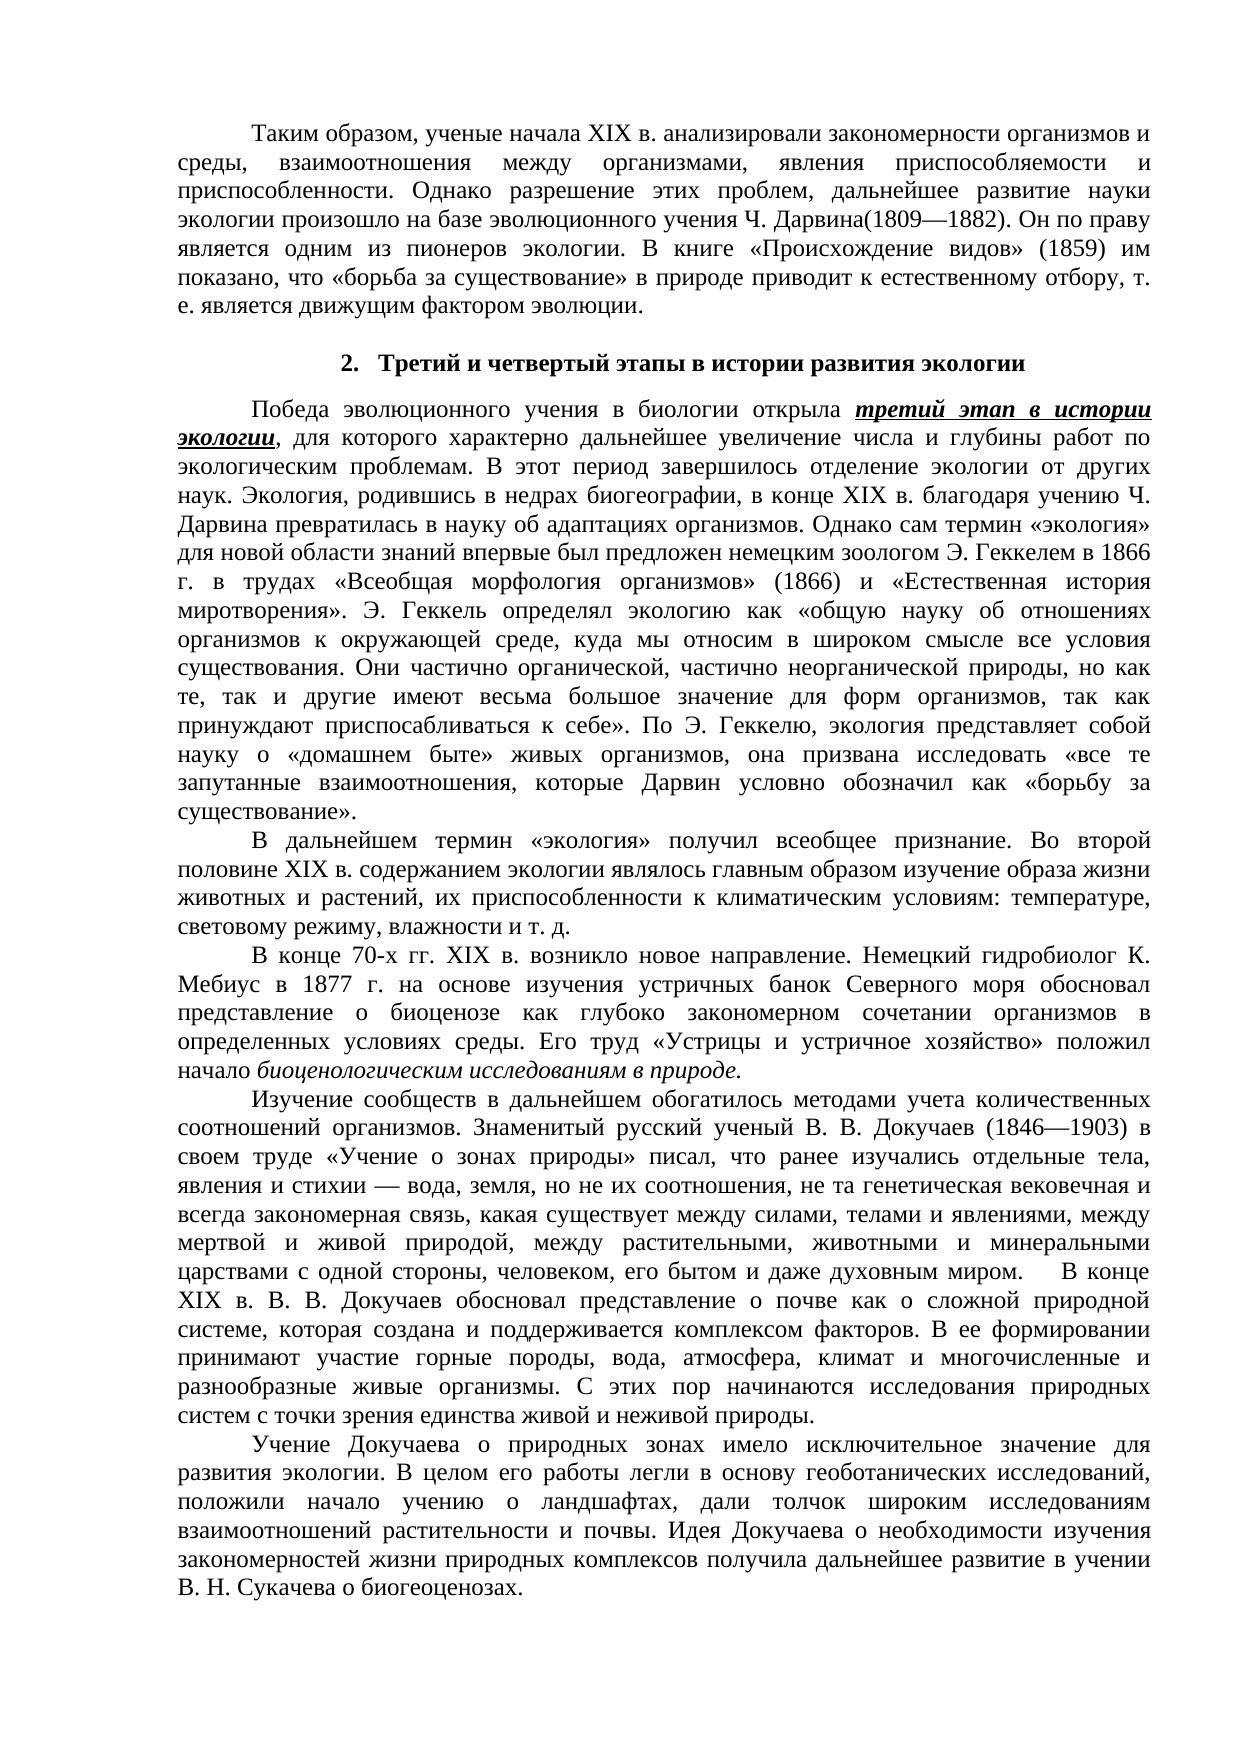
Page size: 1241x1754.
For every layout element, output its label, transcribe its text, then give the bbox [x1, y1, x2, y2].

text Победа эволюционного учения в биологии открыла третий этап в истории экологии, для которого характерно дальнейшее увеличение числа и глубины работ по экологическим проблемам. В этот период завершилось отделение экологии от других наук. Экология, родившись в недрах биогеографии, в конце XIX в. благодаря учению Ч. Дарвина превратилась в науку об адаптациях организмов. Однако сам термин «экология» для новой области знаний впервые был предложен немецким зоологом Э. Геккелем в 1866 г. в трудах «Всеобщая морфология организмов» (1866) и «Естественная история миротворения». Э. Геккель определял экологию как «общую науку об отношениях организмов к окружающей среде, куда мы относим в широком смысле все условия существования. Они частично органической, частично неорганической природы, но как те, так и другие имеют весьма большое значение для форм организмов, так как принуждают приспосабливаться к себе». По Э. Геккелю, экология представляет собой науку о «домашнем быте» живых организмов, она призвана исследовать «все те запутанные взаимоотношения, которые Дарвин условно обозначил как «борьбу за существование». [177, 394, 1152, 825]
text В дальнейшем термин «экология» получил всеобщее признание. Во второй половине XIX в. содержанием экологии являлось главным образом изучение образа жизни животных и растений, их приспособленности к климатическим условиям: температуре, световому режиму, влажности и т. д. [177, 825, 1152, 940]
text Изучение сообществ в дальнейшем обогатилось методами учета количественных соотношений организмов. Знаменитый русский ученый В. В. Докучаев (1846—1903) в своем труде «Учение о зонах природы» писал, что ранее изучались отдельные тела, явления и стихии — вода, земля, но не их соотношения, не та генетическая вековечная и всегда закономерная связь, какая существует между силами, телами и явлениями, между мертвой и живой природой, между растительными, животными и минеральными царствами с одной стороны, человеком, его бытом и даже духовным миром. В конце XIX в. В. В. Докучаев обосновал представление о почве как о сложной природной системе, которая создана и поддерживается комплексом факторов. В ее формировании принимают участие горные породы, вода, атмосфера, климат и многочисленные и разнообразные живые организмы. С этих пор начинаются исследования природных систем с точки зрения единства живой и неживой природы. [177, 1084, 1152, 1429]
text Учение Докучаева о природных зонах имело исключительное значение для развития экологии. В целом его работы легли в основу геоботанических исследований, положили начало учению о ландшафтах, дали толчок широким исследованиям взаимоотношений растительности и почвы. Идея Докучаева о необходимости изучения закономерностей жизни природных комплексов получила дальнейшее развитие в учении В. Н. Сукачева о биогеоценозах. [177, 1429, 1152, 1601]
text В конце 70-х гг. XIX в. возникло новое направление. Немецкий гидробиолог К. Мебиус в 1877 г. на основе изучения устричных банок Северного моря обосновал представление о биоценозе как глубоко закономерном сочетании организмов в определенных условиях среды. Его труд «Устрицы и устричное хозяйство» положил начало биоценологическим исследованиям в природе. [177, 940, 1152, 1084]
list Третий и четвертый этапы в истории развития экологии [215, 348, 1152, 377]
text Таким образом, ученые начала XIX в. анализировали закономерности организмов и среды, взаимоотношения между организмами, явления приспособляемости и приспособленности. Однако разрешение этих проблем, дальнейшее развитие науки экологии произошло на базе эволюционного учения Ч. Дарвина(1809—1882). Он по праву является одним из пионеров экологии. В книге «Происхождение видов» (1859) им показано, что «борьба за существование» в природе приводит к естественному отбору, т. е. является движущим фактором эволюции. [177, 118, 1152, 319]
